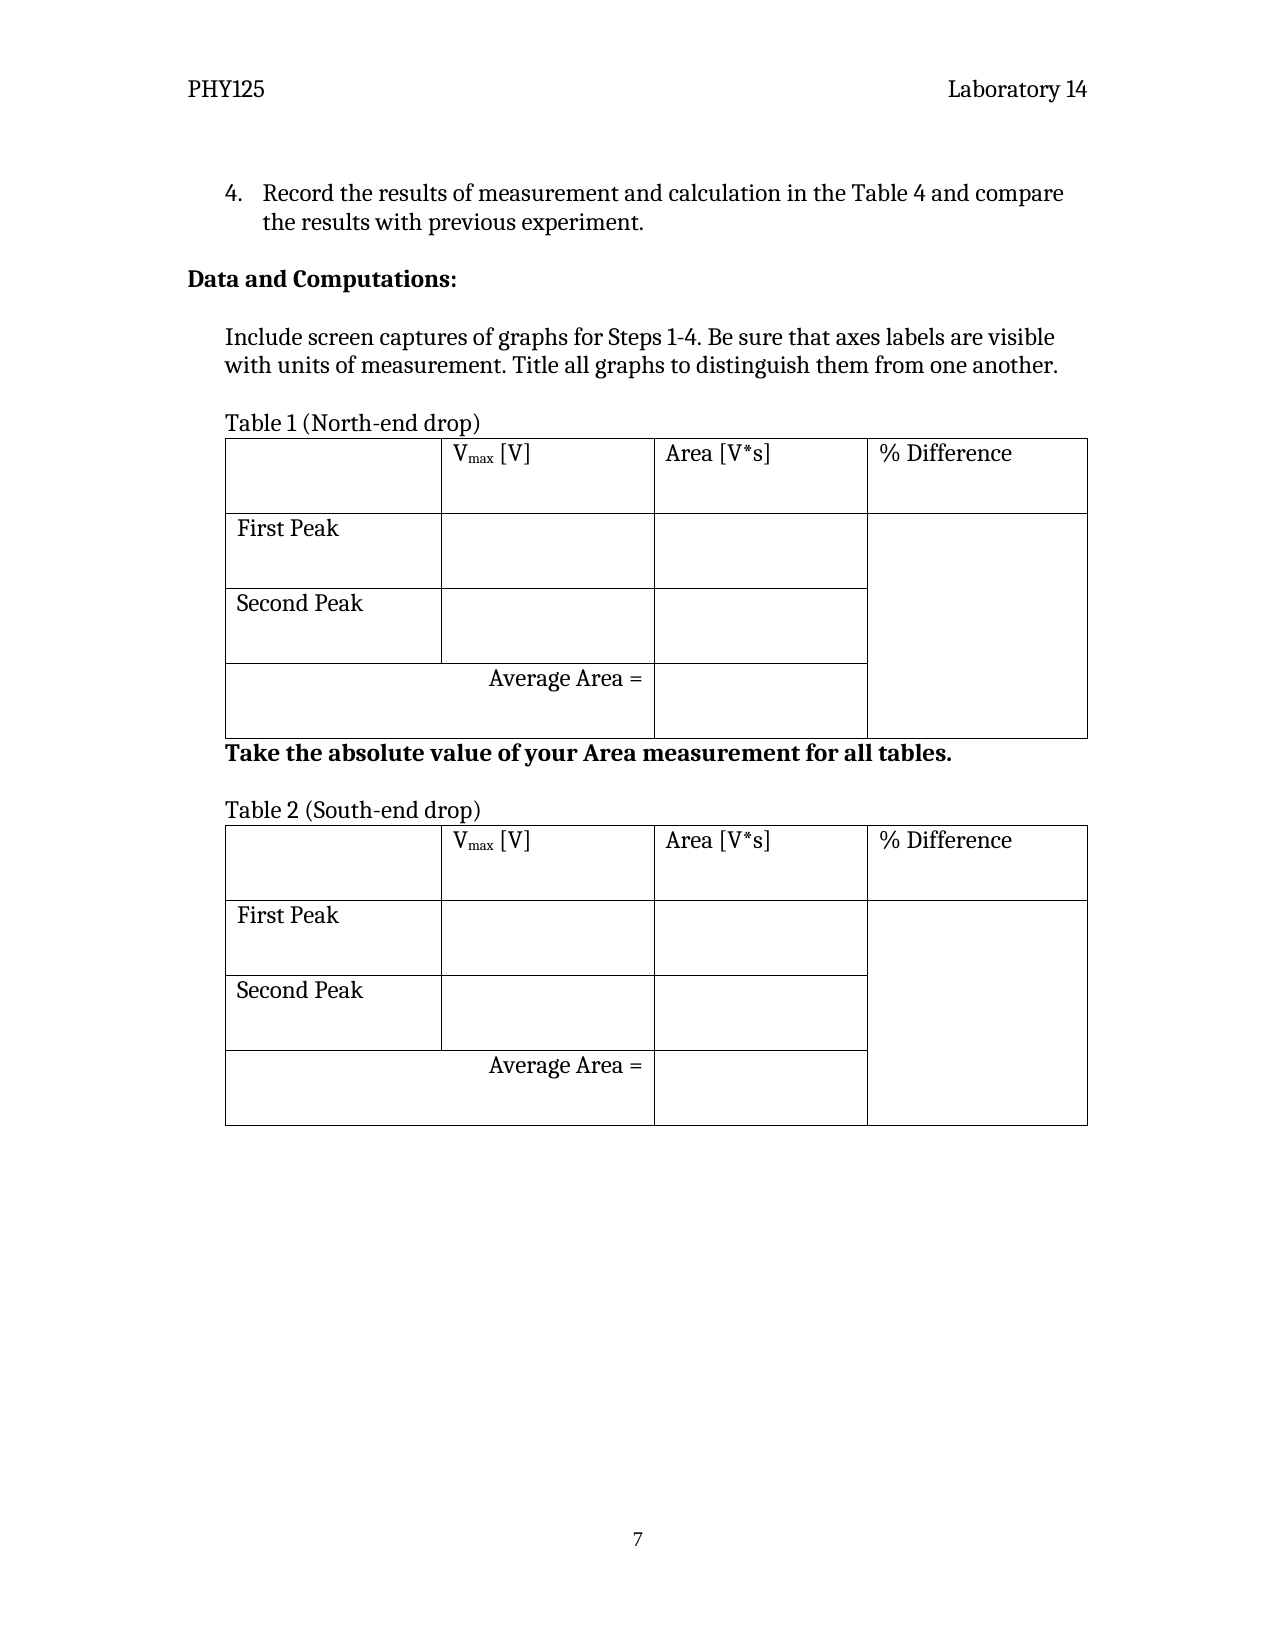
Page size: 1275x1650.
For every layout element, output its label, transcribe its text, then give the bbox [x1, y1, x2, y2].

table_cell [442, 589, 654, 662]
table_header Vmax [V] [442, 439, 654, 512]
table_cell [655, 901, 867, 975]
table_cell Average Area = [226, 1051, 654, 1125]
table_cell [655, 589, 867, 662]
table_cell First Peak [226, 514, 441, 587]
text Data and Computations: [187, 265, 1087, 294]
text Take the absolute value of your Area measurement for all tables. [225, 739, 1087, 767]
table_cell Second Peak [226, 976, 441, 1050]
table_cell [655, 514, 867, 587]
table_header Area [V*s] [655, 439, 867, 512]
table_cell [442, 976, 654, 1050]
text Table 2 (South-end drop) [187, 796, 1087, 825]
table_header Vmax [V] [442, 826, 654, 900]
table_cell [655, 664, 867, 737]
table_cell Average Area = [226, 664, 654, 737]
table_header % Difference [868, 439, 1087, 512]
table_cell [442, 514, 654, 587]
text Include screen captures of graphs for Steps 1-4. Be sure that axes labels are visible with units of measurement. Title all graphs to distinguish them from one another. [225, 322, 1087, 380]
table_cell [655, 976, 867, 1050]
table_header Area [V*s] [655, 826, 867, 900]
table_cell [442, 901, 654, 975]
table_cell [868, 514, 1087, 737]
table_cell [868, 901, 1087, 1125]
table_cell First Peak [226, 901, 441, 975]
table_header [226, 439, 441, 512]
table_header [226, 826, 441, 900]
table_cell Second Peak [226, 589, 441, 662]
table_cell [655, 1051, 867, 1125]
text Table 1 (North-end drop) [225, 409, 1087, 437]
list Record the results of measurement and calculation in the Table 4 and compare the results with previous experiment. [225, 179, 1087, 236]
table_header % Difference [868, 826, 1087, 900]
